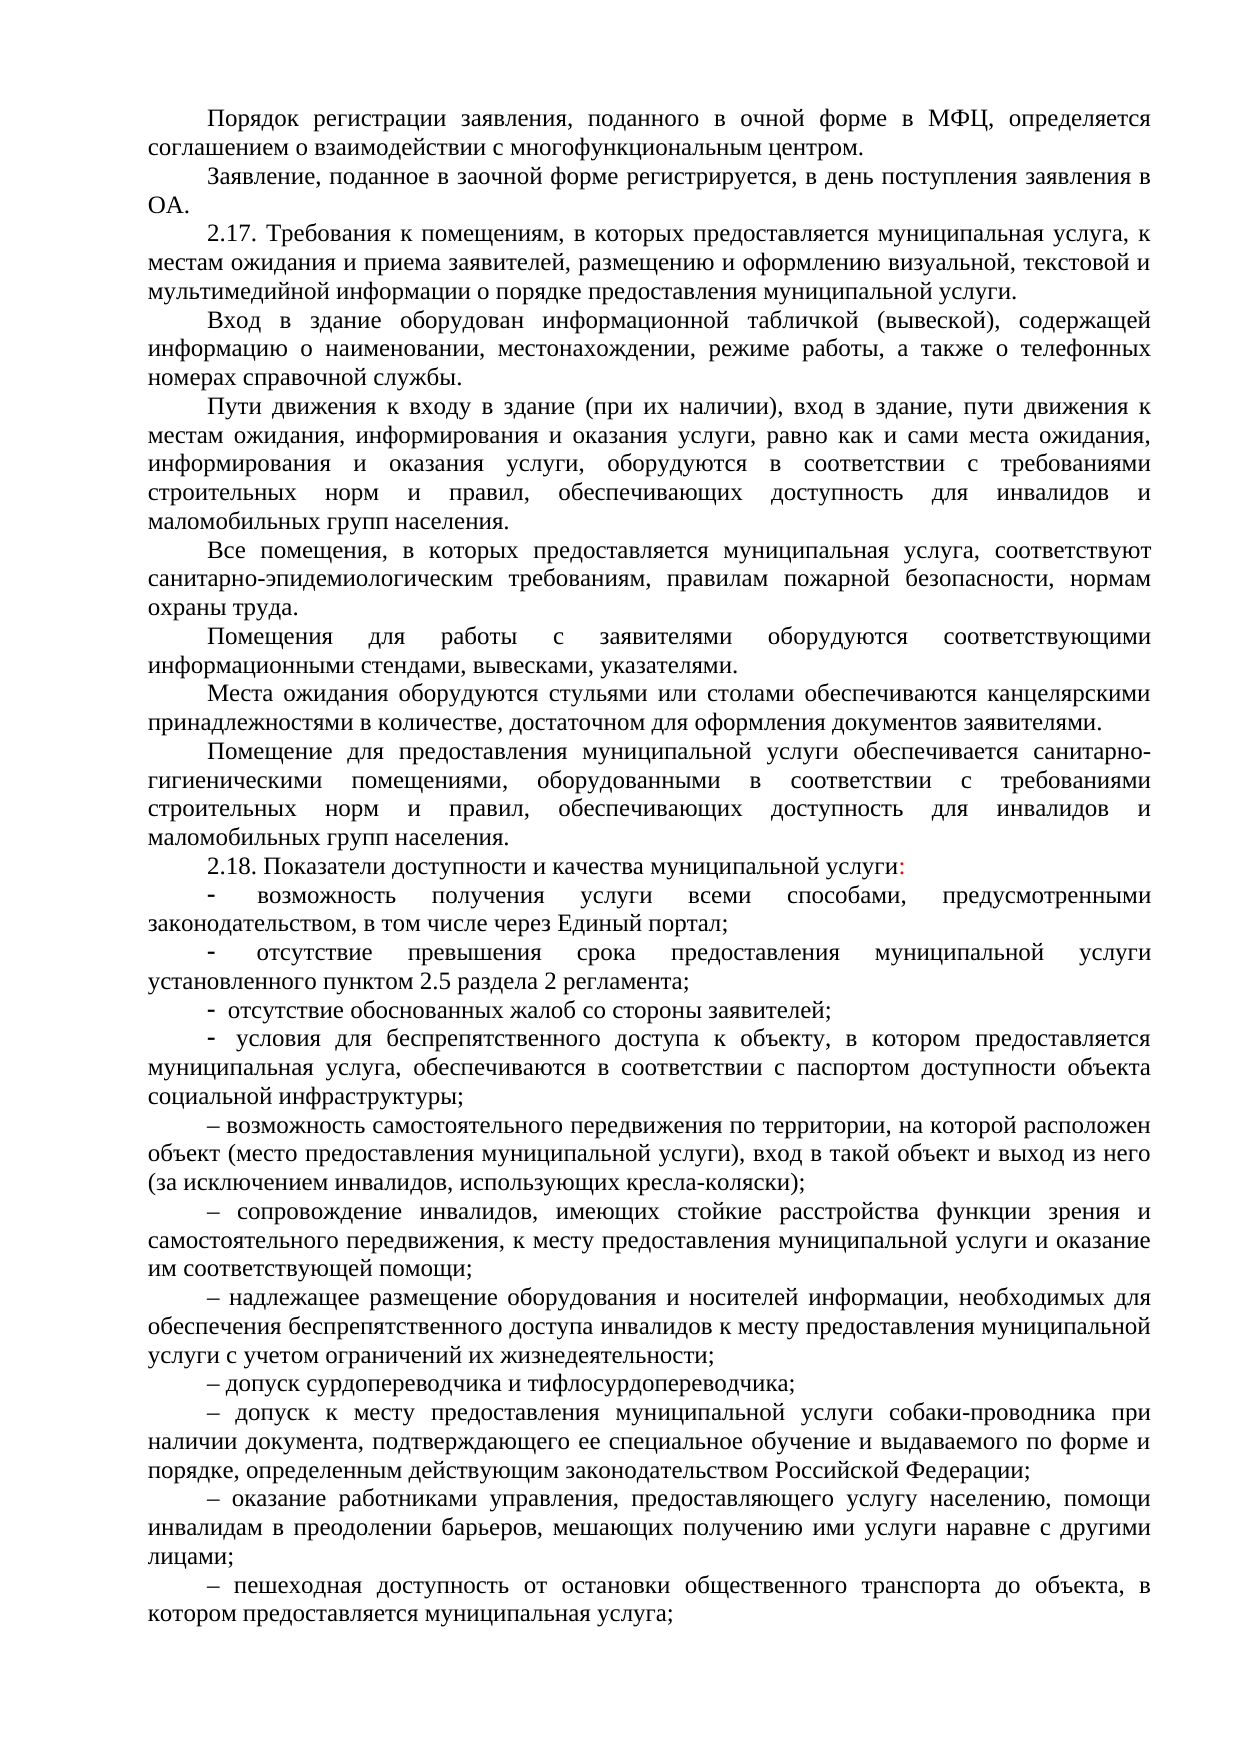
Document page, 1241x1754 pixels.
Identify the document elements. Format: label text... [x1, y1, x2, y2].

text – сопровождение инвалидов, имеющих стойкие расстройства функции зрения и самостоятельного передвижения, к месту предоставления муниципальной услуги и оказание им соответствующей помощи; [148, 1196, 1152, 1282]
text 2.18. Показатели доступности и качества муниципальной услуги: [148, 851, 1152, 880]
text Места ожидания оборудуются стульями или столами обеспечиваются канцелярскими принадлежностями в количестве, достаточном для оформления документов заявителями. [148, 678, 1152, 736]
list условия для беспрепятственного доступа к объекту, в котором предоставляется муниципальная услуга, обеспечиваются в соответствии с паспортом доступности объекта социальной инфраструктуры; [148, 1023, 1152, 1110]
text 2.17. Требования к помещениям, в которых предоставляется муниципальная услуга, к местам ожидания и приема заявителей, размещению и оформлению визуальной, текстовой и мультимедийной информации о порядке предоставления муниципальной услуги. [148, 218, 1152, 305]
text – допуск к месту предоставления муниципальной услуги собаки-проводника при наличии документа, подтверждающего ее специальное обучение и выдаваемого по форме и порядке, определенным действующим законодательством Российской Федерации; [148, 1397, 1152, 1483]
list отсутствие превышения срока предоставления муниципальной услуги установленного пунктом 2.5 раздела 2 регламента; [148, 937, 1152, 995]
text – возможность самостоятельного передвижения по территории, на которой расположен объект (место предоставления муниципальной услуги), вход в такой объект и выход из него (за исключением инвалидов, использующих кресла-коляски); [148, 1110, 1152, 1196]
text – допуск сурдопереводчика и тифлосурдопереводчика; [148, 1368, 1152, 1397]
list возможность получения услуги всеми способами, предусмотренными законодательством, в том числе через Единый портал; [148, 880, 1152, 937]
text Вход в здание оборудован информационной табличкой (вывеской), содержащей информацию о наименовании, местонахождении, режиме работы, а также о телефонных номерах справочной службы. [148, 305, 1152, 391]
text – оказание работниками управления, предоставляющего услугу населению, помощи инвалидам в преодолении барьеров, мешающих получению ими услуги наравне с другими лицами; [148, 1483, 1152, 1570]
list Заявление, поданное в заочной форме регистрируется, в день поступления заявления в ОА. [148, 161, 1152, 218]
text Пути движения к входу в здание (при их наличии), вход в здание, пути движения к местам ожидания, информирования и оказания услуги, равно как и сами места ожидания, информирования и оказания услуги, оборудуются в соответствии с требованиями строительных норм и правил, обеспечивающих доступность для инвалидов и маломобильных групп населения. [148, 391, 1152, 535]
text Все помещения, в которых предоставляется муниципальная услуга, соответствуют санитарно-эпидемиологическим требованиям, правилам пожарной безопасности, нормам охраны труда. [148, 535, 1152, 621]
text – пешеходная доступность от остановки общественного транспорта до объекта, в котором предоставляется муниципальная услуга; [148, 1570, 1152, 1627]
list отсутствие обоснованных жалоб со стороны заявителей; [148, 995, 1152, 1023]
text – надлежащее размещение оборудования и носителей информации, необходимых для обеспечения беспрепятственного доступа инвалидов к месту предоставления муниципальной услуги с учетом ограничений их жизнедеятельности; [148, 1282, 1152, 1368]
list Порядок регистрации заявления, поданного в очной форме в МФЦ, определяется соглашением о взаимодействии с многофункциональным центром. [148, 103, 1152, 161]
text Помещения для работы с заявителями оборудуются соответствующими информационными стендами, вывесками, указателями. [148, 621, 1152, 678]
text Помещение для предоставления муниципальной услуги обеспечивается санитарно-гигиеническими помещениями, оборудованными в соответствии с требованиями строительных норм и правил, обеспечивающих доступность для инвалидов и маломобильных групп населения. [148, 736, 1152, 851]
